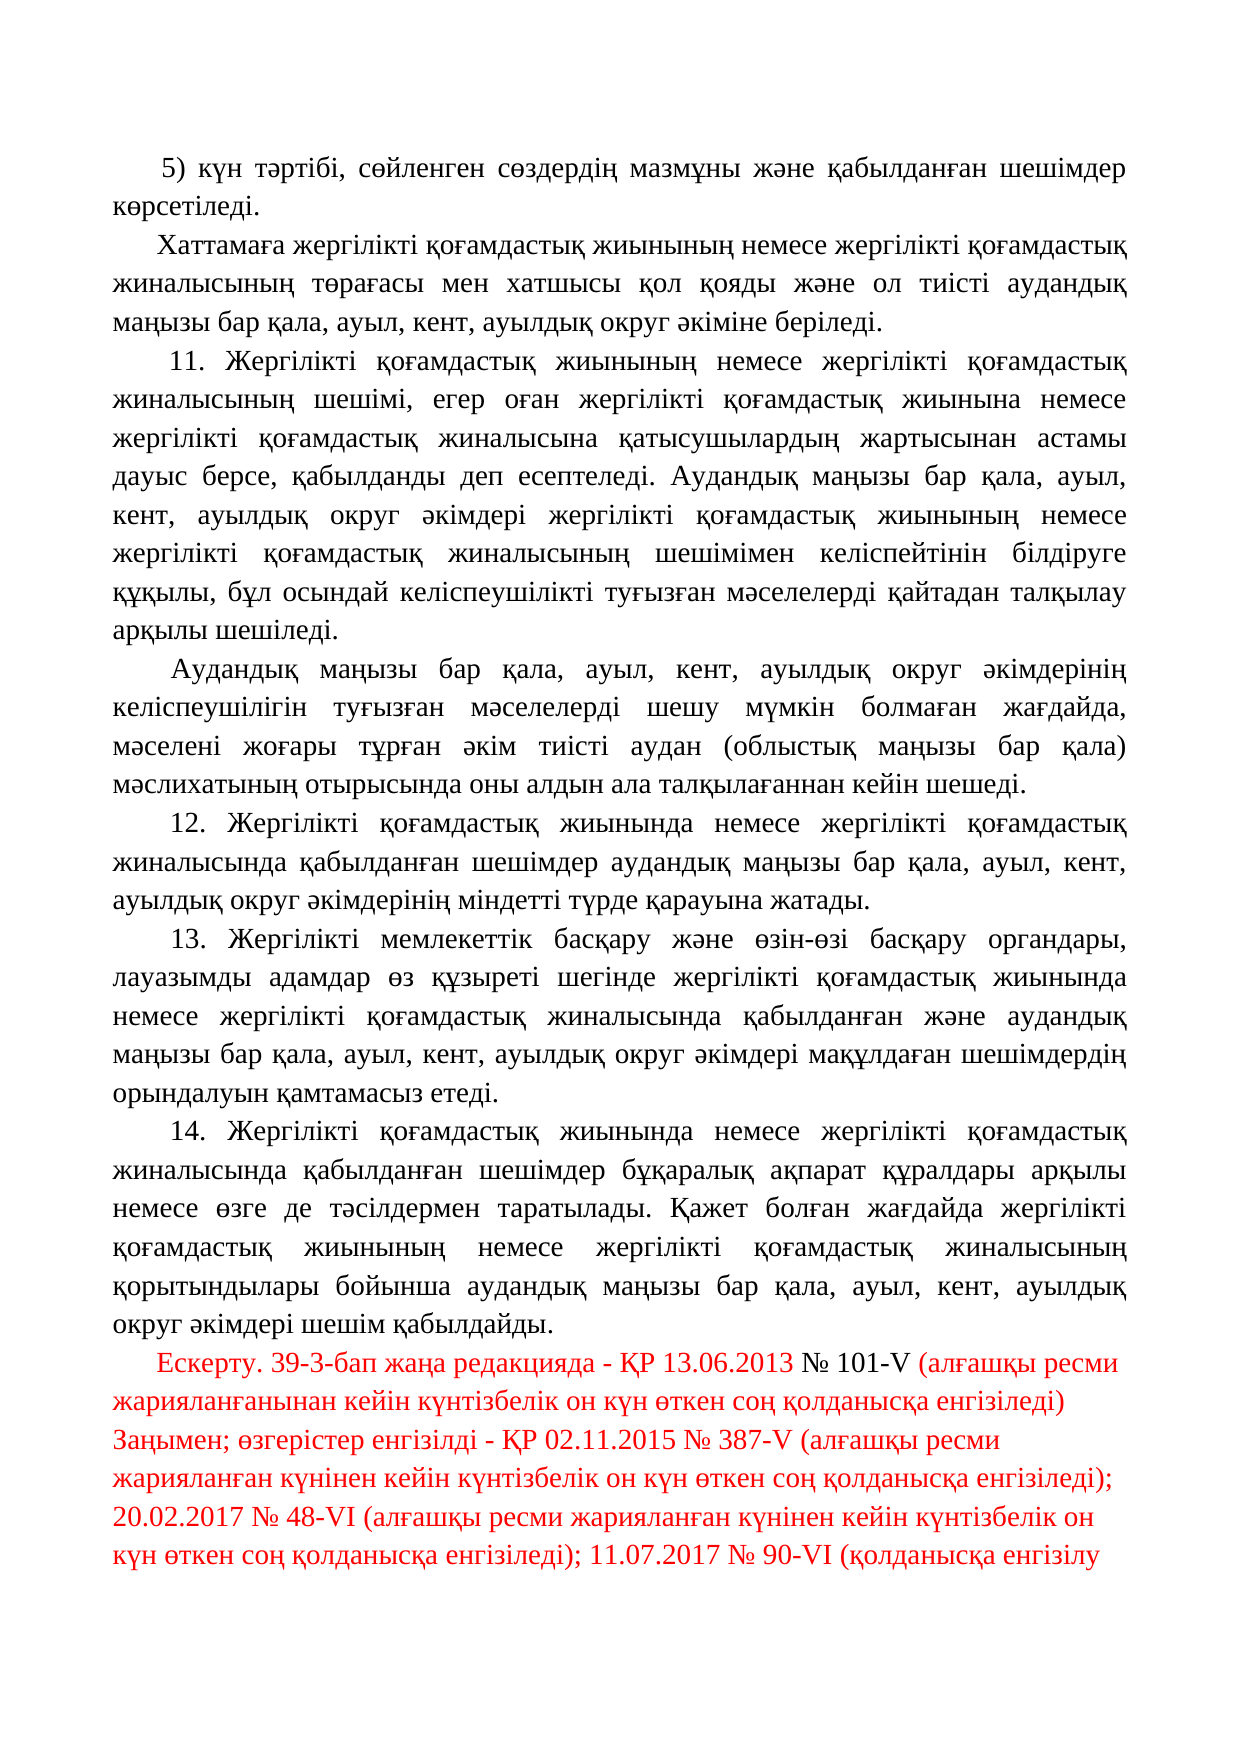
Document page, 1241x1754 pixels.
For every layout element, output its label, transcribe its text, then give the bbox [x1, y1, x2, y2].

text 5) күн тәртібі, сөйленген сөздердің мазмұны және қабылданған шешімдер көрсетіледі. [112, 150, 1128, 222]
text 14. Жергілікті қоғамдастық жиынында немесе жергілікті қоғамдастық жиналысында қабылданған шешімдер бұқаралық ақпарат құралдары арқылы немесе өзге де тәсілдермен таратылады. Қажет болған жағдайда жергілікті қоғамдастық жиынының немесе жергілікті қоғамдастық жиналысының қорытындылары бойынша аудандық маңызы бар қала, ауыл, кент, ауылдық округ әкімдері шешім қабылдайды. [112, 1113, 1128, 1340]
text 13. Жергілікті мемлекеттік басқару және өзін-өзі басқару органдары, лауазымды адамдар өз құзыреті шегінде жергілікті қоғамдастық жиынында немесе жергілікті қоғамдастық жиналысында қабылданған және аудандық маңызы бар қала, ауыл, кент, ауылдық округ әкімдері мақұлдаған шешімдердің орындалуын қамтамасыз етеді. [112, 921, 1128, 1108]
text 12. Жергілікті қоғамдастық жиынында немесе жергілікті қоғамдастық жиналысында қабылданған шешімдер аудандық маңызы бар қала, ауыл, кент, ауылдық округ әкімдерінің міндетті түрде қарауына жатады. [112, 805, 1128, 916]
text Аудандық маңызы бар қала, ауыл, кент, ауылдық округ әкімдерінің келіспеушілігін туғызған мәселелерді шешу мүмкін болмаған жағдайда, мәселені жоғары тұрған әкім тиісті аудан (облыстық маңызы бар қала) мәслихатының отырысында оны алдын ала талқылағаннан кейін шешеді. [112, 651, 1128, 800]
